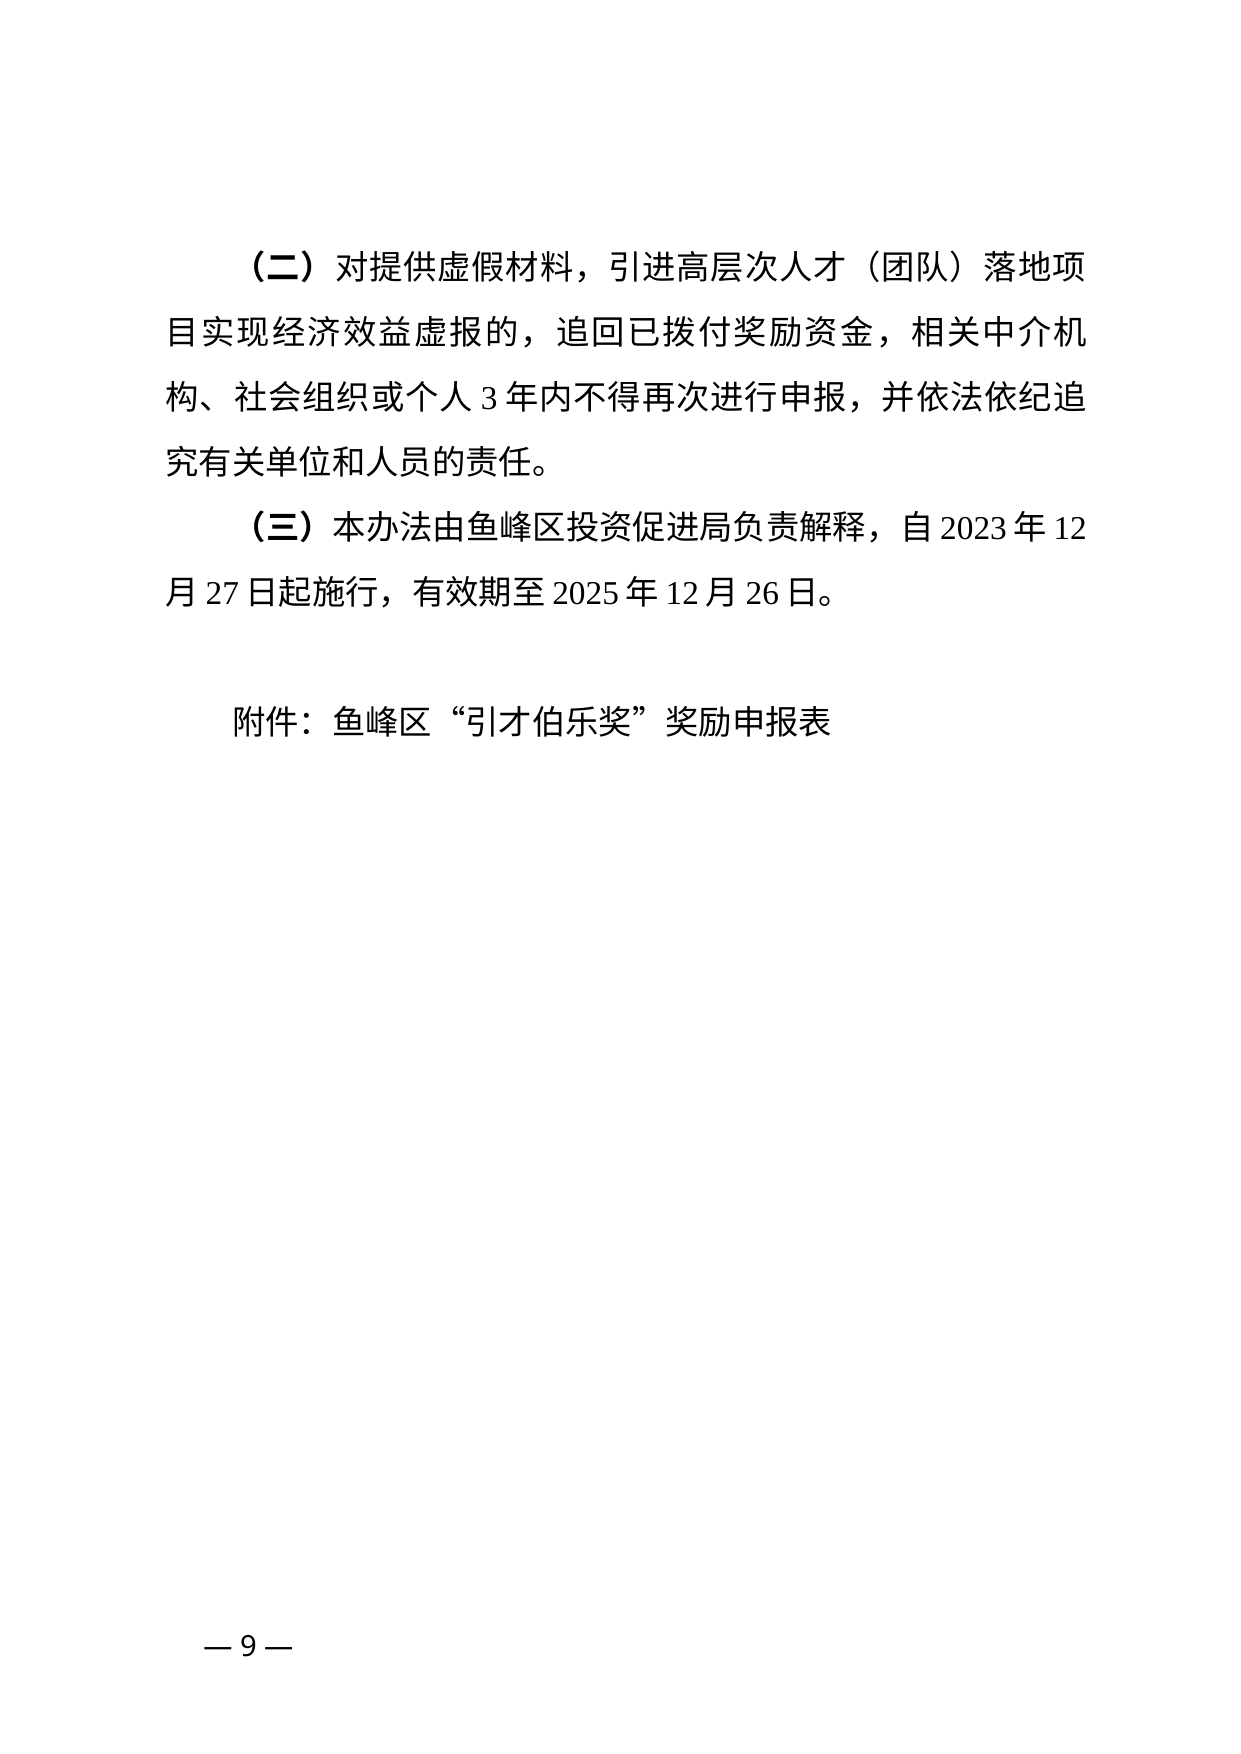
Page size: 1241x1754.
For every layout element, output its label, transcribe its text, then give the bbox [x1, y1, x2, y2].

text （二）对提供虚假材料，引进高层次人才（团队）落地项目实现经济效益虚报的，追回已拨付奖励资金，相关中介机构、社会组织或个人3年内不得再次进行申报，并依法依纪追究有关单位和人员的责任。 [165, 233, 1087, 493]
text （三）本办法由鱼峰区投资促进局负责解释，自2023年12月27日起施行，有效期至2025年12月26日。 [165, 493, 1087, 623]
text 附件：鱼峰区“引才伯乐奖”奖励申报表 [165, 688, 1087, 753]
